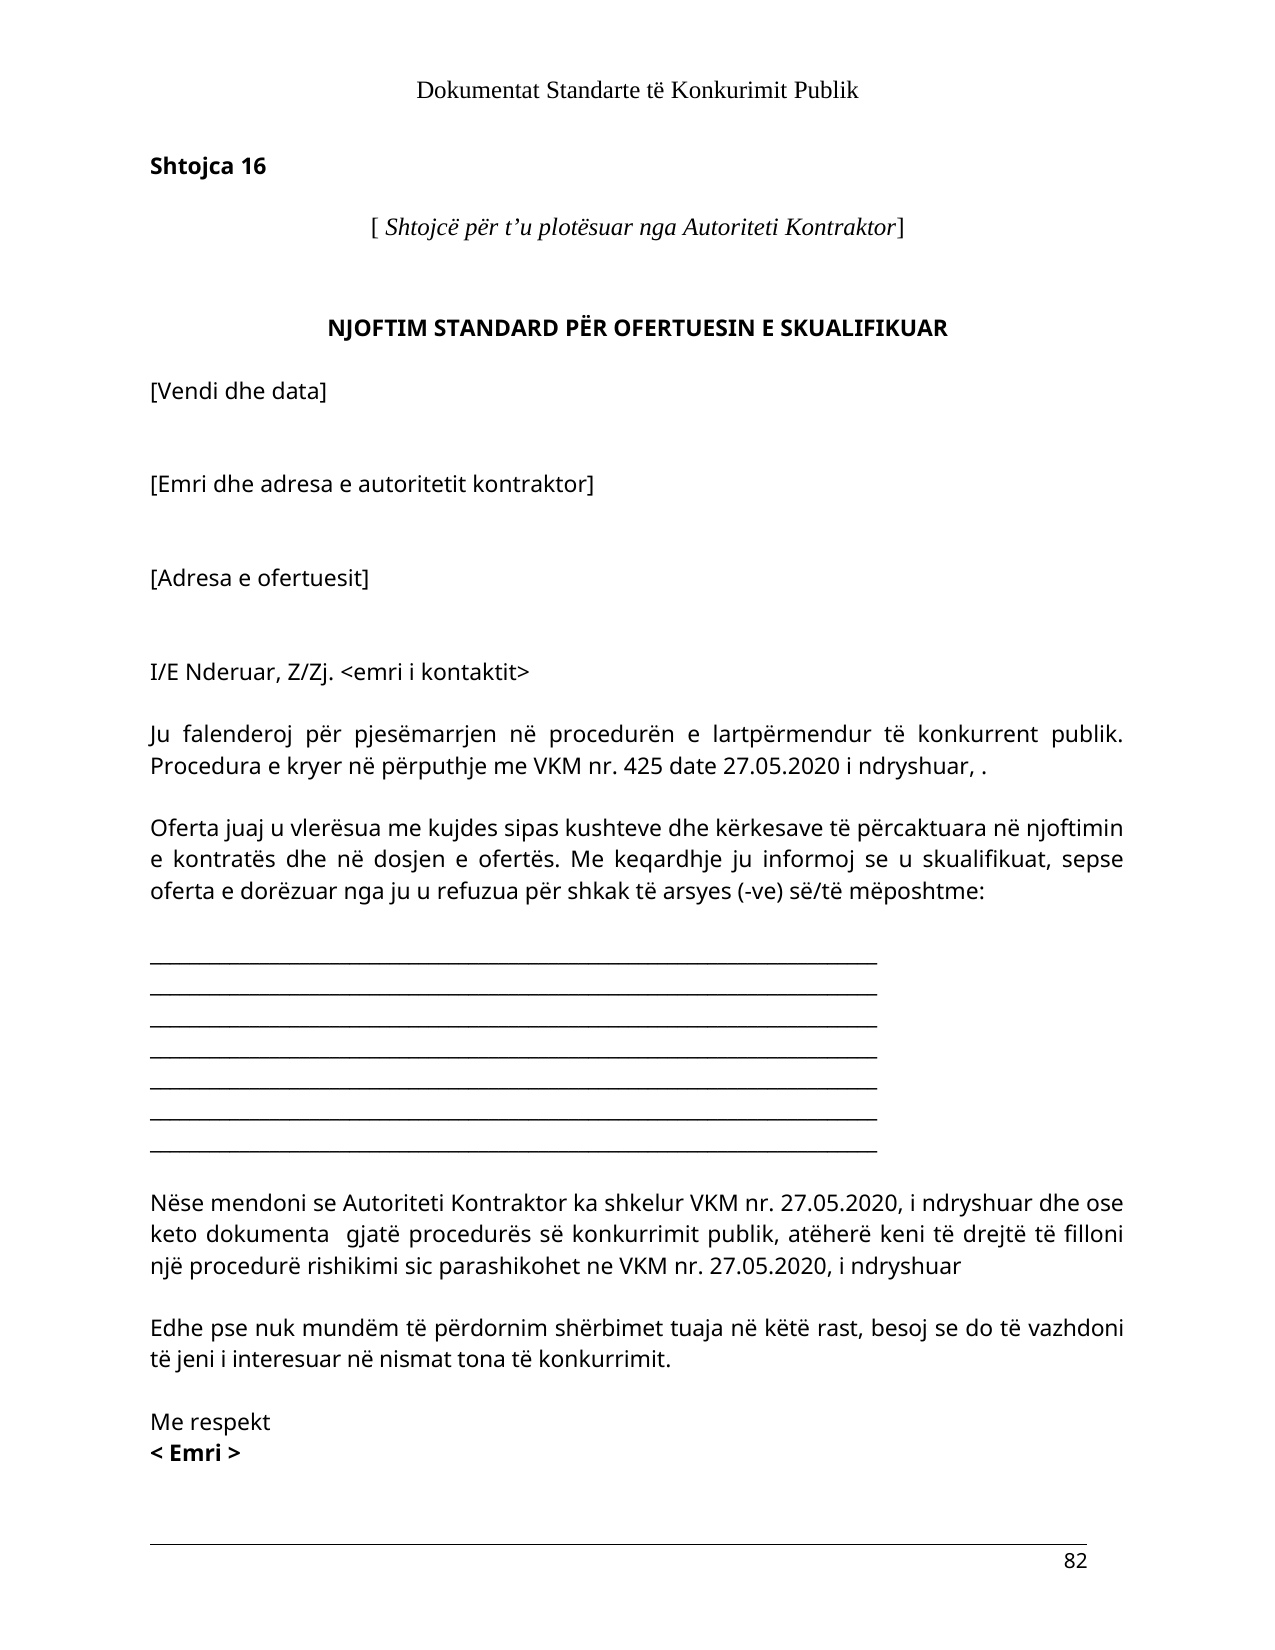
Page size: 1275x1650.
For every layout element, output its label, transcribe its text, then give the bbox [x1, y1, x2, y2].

text NJOFTIM STANDARD PËR OFERTUESIN E SKUALIFIKUAR [150, 312, 1125, 343]
text I/E Nderuar, Z/Zj. <emri i kontaktit> [150, 656, 1125, 687]
text _________________________________________________________________________ [150, 1124, 1125, 1156]
text _________________________________________________________________________ [150, 999, 1125, 1031]
text [Adresa e ofertuesit] [150, 562, 1125, 593]
text Shtojca 16 [150, 150, 1125, 181]
text Ju falenderoj për pjesëmarrjen në procedurën e lartpërmendur të konkurrent publik. Procedura e kryer në përputhje me VKM nr. 425 date 27.05.2020 i ndryshuar, . [150, 718, 1125, 781]
text [Emri dhe adresa e autoritetit kontraktor] [150, 468, 1125, 499]
text _________________________________________________________________________ [150, 937, 1125, 968]
text _________________________________________________________________________ [150, 968, 1125, 999]
text _________________________________________________________________________ [150, 1031, 1125, 1062]
text _________________________________________________________________________ [150, 1062, 1125, 1093]
text Oferta juaj u vlerësua me kujdes sipas kushteve dhe kërkesave të përcaktuara në njoftimin e kontratës dhe në dosjen e ofertës. Me keqardhje ju informoj se u skualifikuat, sepse oferta e dorëzuar nga ju u refuzua për shkak të arsyes (-ve) së/të mëposhtme: [150, 812, 1125, 906]
text Me respekt [150, 1406, 1125, 1437]
text Edhe pse nuk mundëm të përdornim shërbimet tuaja në këtë rast, besoj se do të vazhdoni të jeni i interesuar në nismat tona të konkurrimit. [150, 1312, 1125, 1374]
text [ Shtojcë për t’u plotësuar nga Autoriteti Kontraktor] [150, 212, 1125, 241]
text [Vendi dhe data] [150, 374, 1125, 406]
text Nëse mendoni se Autoriteti Kontraktor ka shkelur VKM nr. 27.05.2020, i ndryshuar dhe ose keto dokumenta gjatë procedurës së konkurrimit publik, atëherë keni të drejtë të filloni një procedurë rishikimi sic parashikohet ne VKM nr. 27.05.2020, i ndryshuar [150, 1187, 1125, 1281]
text _________________________________________________________________________ [150, 1093, 1125, 1124]
text < Emri > [150, 1437, 1125, 1468]
